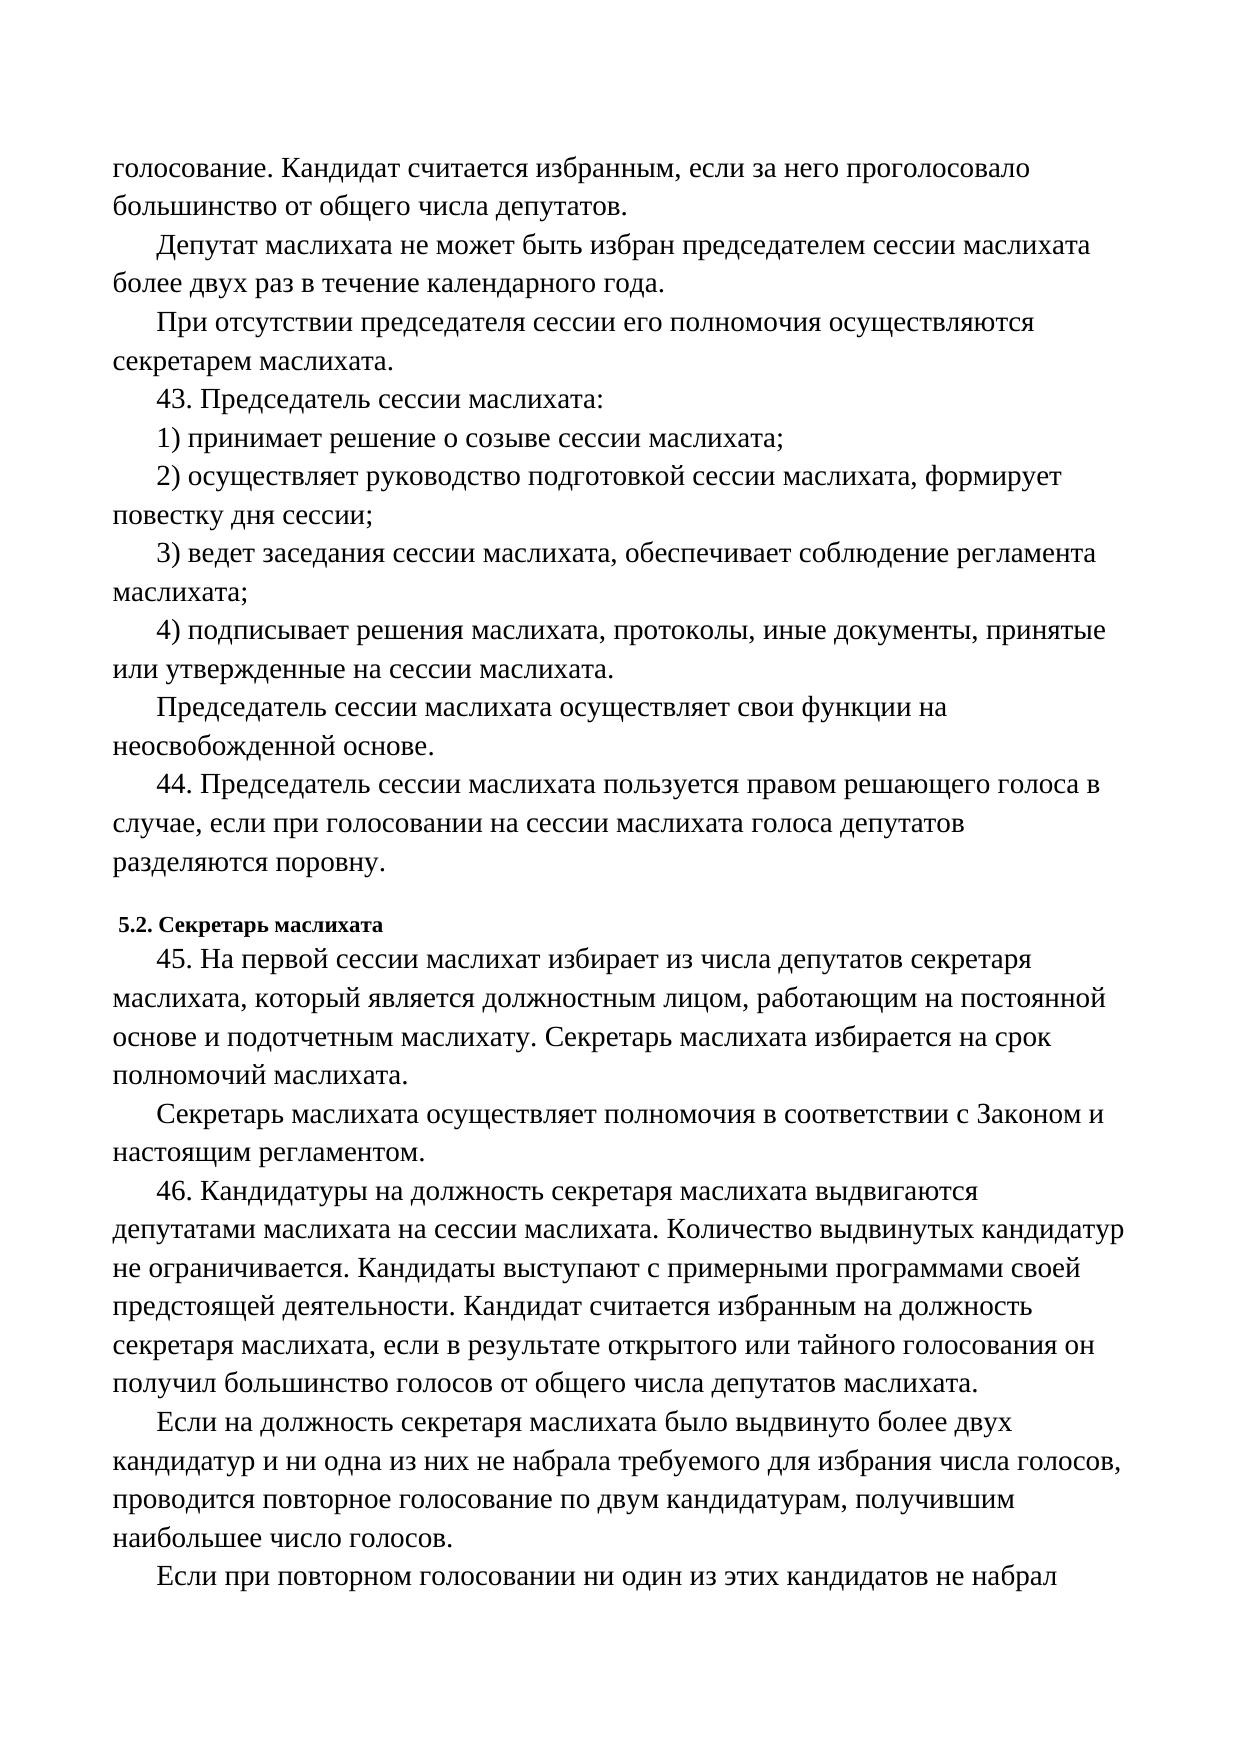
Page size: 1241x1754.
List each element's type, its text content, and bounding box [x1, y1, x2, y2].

text 5.2. Секретарь маслихата [112, 911, 1128, 938]
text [112, 942, 1128, 1592]
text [112, 150, 1128, 907]
